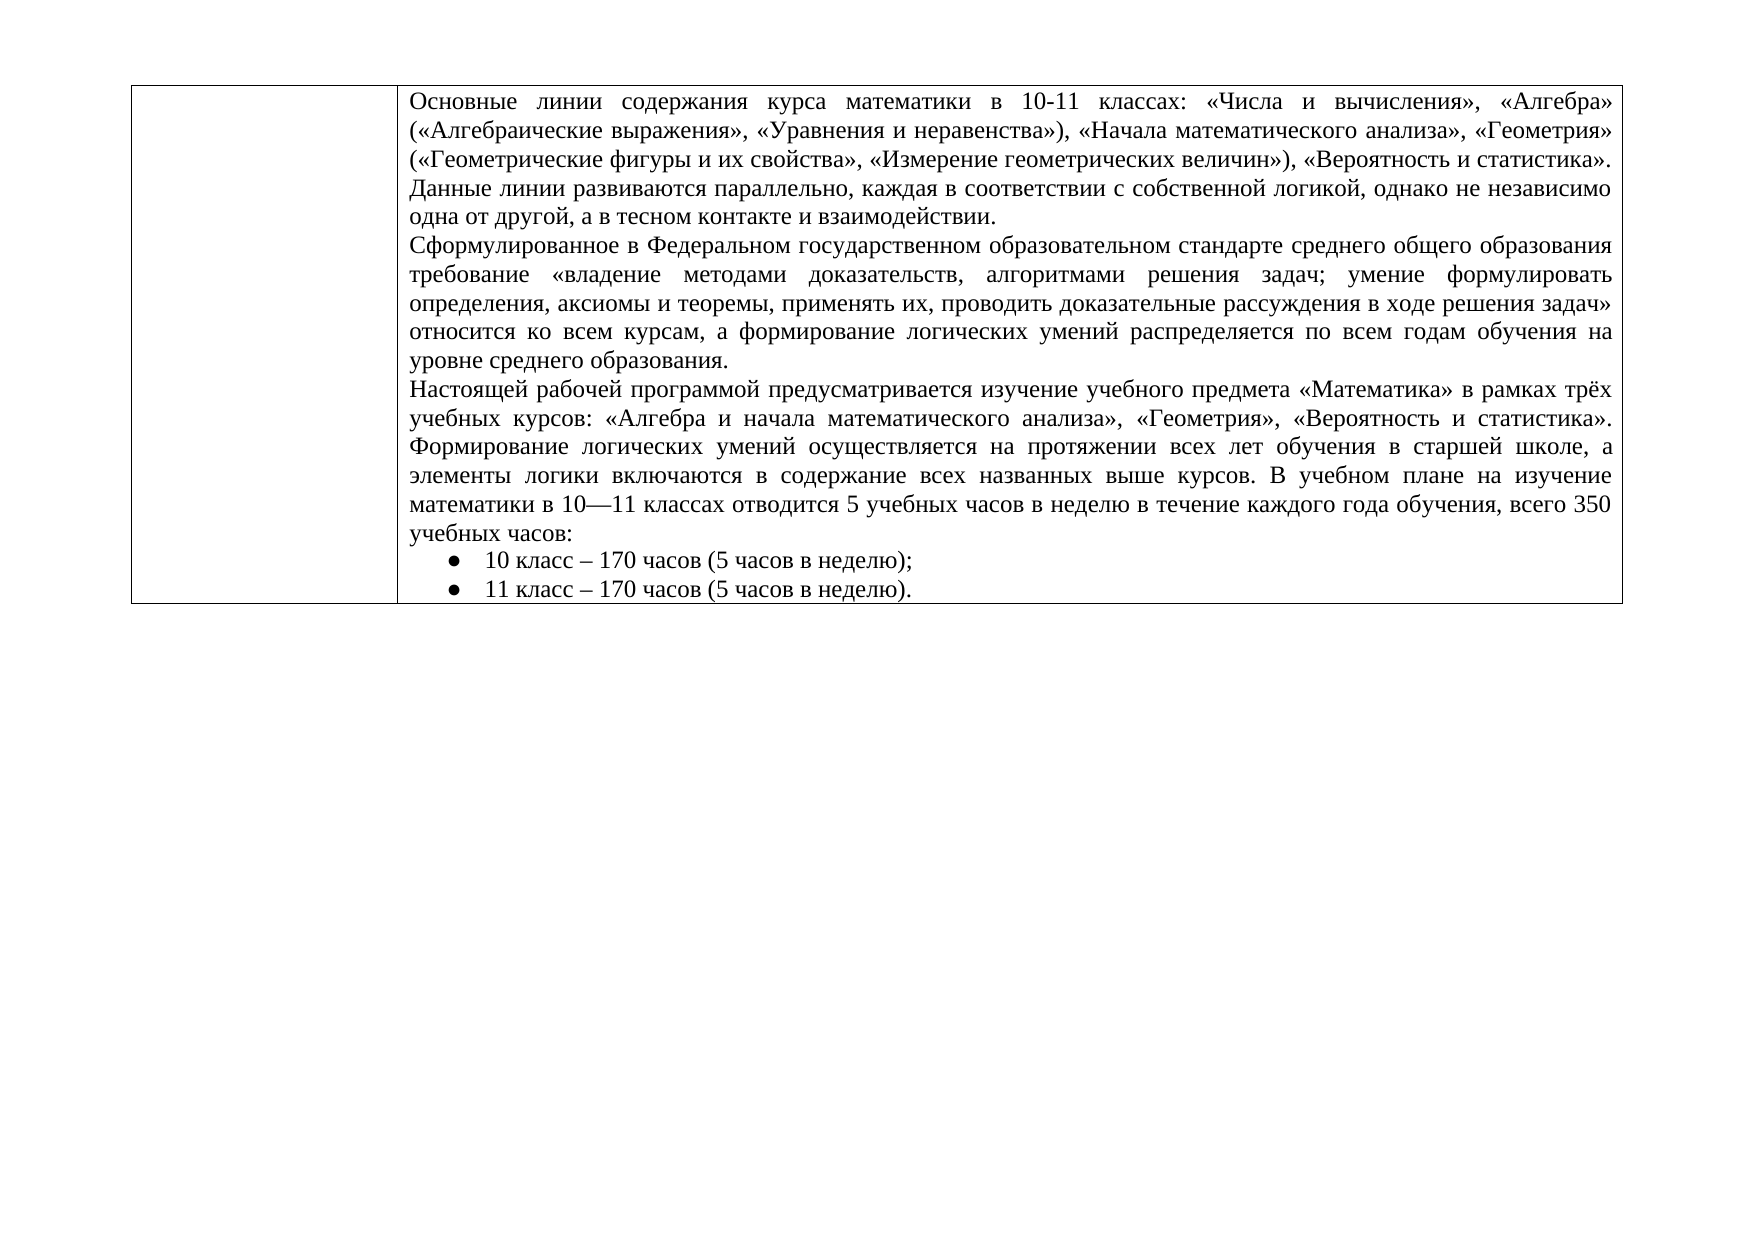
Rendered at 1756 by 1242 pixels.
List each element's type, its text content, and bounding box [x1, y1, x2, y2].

table_header Основные линии содержания курса математики в 10-11 классах: «Числа и вычисления», «Алгебра» («Алгебраические выражения», «Уравнения и неравенства»), «Начала математического анализа», «Геометрия» («Геометрические фигуры и их свойства», «Измерение геометрических величин»), «Вероятность и статистика». Данные линии развиваются параллельно, каждая в соответствии с собственной логикой, однако не независимо одна от другой, а в тесном контакте и взаимодействии. Сформулированное в Федеральном государственном образовательном стандарте среднего общего образования требование «владение методами доказательств, алгоритмами решения задач; умение формулировать определения, аксиомы и теоремы, применять их, проводить доказательные рассуждения в ходе решения задач» относится ко всем курсам, а формирование логических умений распределяется по всем годам обучения на уровне среднего образования. Настоящей рабочей программой предусматривается изучение учебного предмета «Математика» в рамках трёх учебных курсов: «Алгебра и начала математического анализа», «Геометрия», «Вероятность и статистика». Формирование логических умений осуществляется на протяжении всех лет обучения в старшей школе, а элементы логики включаются в содержание всех названных выше курсов. В учебном плане на изучение математики в 10—11 классах отводится 5 учебных часов в неделю в течение каждого года обучения, всего 350 учебных часов: 10 класс – 170 часов (5 часов в неделю); 11 класс – 170 часов (5 часов в неделю). [398, 86, 1622, 603]
table_header [132, 86, 397, 603]
